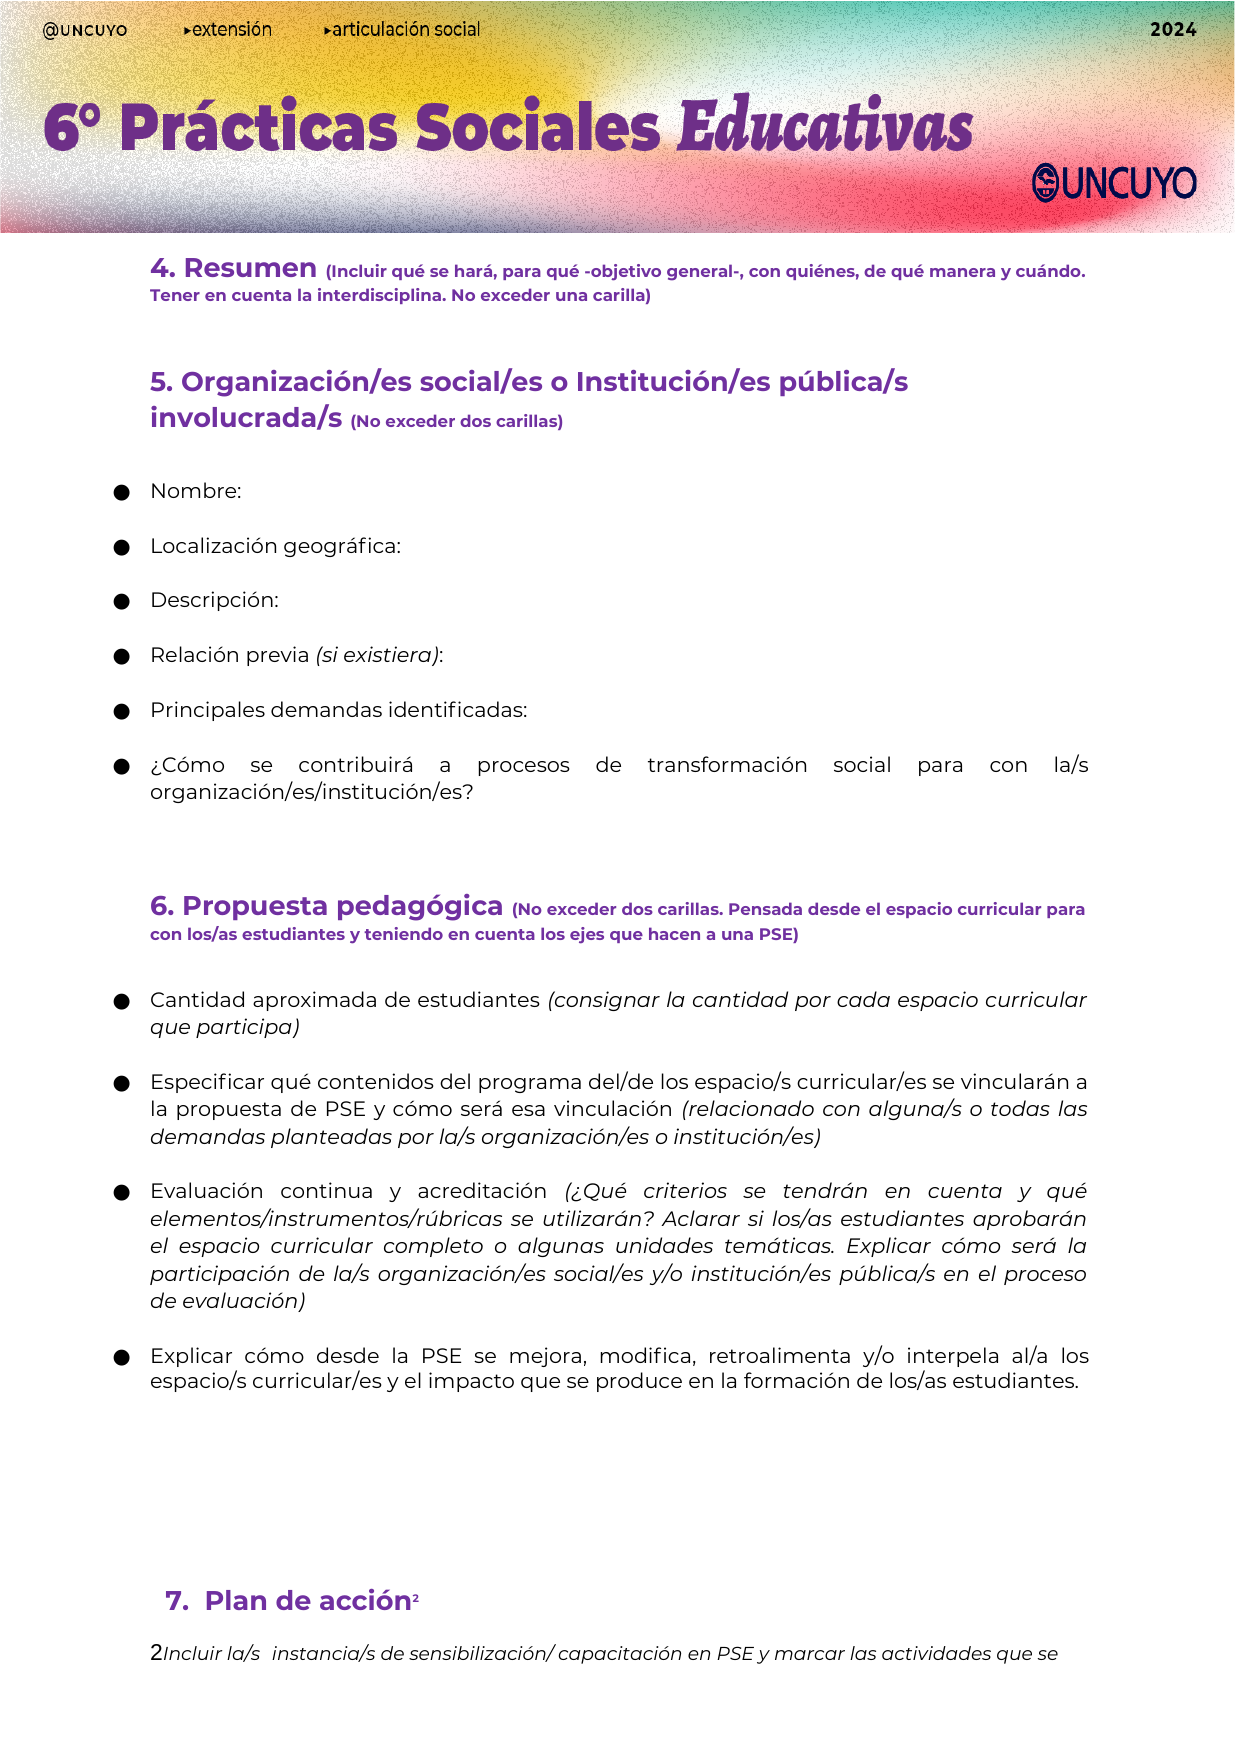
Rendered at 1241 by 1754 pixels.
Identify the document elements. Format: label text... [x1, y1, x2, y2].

list Localización geográfica: [112, 533, 1090, 558]
list Principales demandas identificadas: [112, 697, 1090, 723]
list Nombre: [112, 478, 1090, 503]
text 6. Propuesta pedagógica (No exceder dos carillas. Pensada desde el espacio curricular para con los/as estudiantes y teniendo en cuenta los ejes que hacen a una PSE) [150, 889, 1090, 944]
text 7. Plan de acción [150, 1584, 1090, 1617]
list Evaluación continua y acreditación (¿Qué criterios se tendrán en cuenta y qué elementos/instrumentos/rúbricas se utilizarán? Aclarar si los/as estudiantes aprobarán el espacio curricular completo o algunas unidades temáticas. Explicar cómo será la participación de la/s organización/es social/es y/o institución/es pública/s en el proceso de evaluación) [112, 1179, 1090, 1314]
list Especificar qué contenidos del programa del/de los espacio/s curricular/es se vincularán a la propuesta de PSE y cómo será esa vinculación (relacionado con alguna/s o todas las demandas planteadas por la/s organización/es o institución/es) [112, 1069, 1090, 1149]
list ¿Cómo se contribuirá a procesos de transformación social para con la/s organización/es/institución/es? [112, 752, 1090, 805]
text 5. Organización/es social/es o Institución/es pública/s involucrada/s (No exceder dos carillas) [150, 365, 1090, 434]
list Descripción: [112, 588, 1090, 613]
picture [0, 1, 1233, 233]
list Explicar cómo desde la PSE se mejora, modifica, retroalimenta y/o interpela al/a los espacio/s curricular/es y el impacto que se produce en la formación de los/as estudiantes. [112, 1343, 1090, 1394]
list Cantidad aproximada de estudiantes (consignar la cantidad por cada espacio curricular que participa) [112, 987, 1090, 1040]
list Relación previa (si existiera): [112, 642, 1090, 668]
text 4. Resumen (Incluir qué se hará, para qué -objetivo general-, con quiénes, de qué manera y cuándo. Tener en cuenta la interdisciplina. No exceder una carilla) [150, 251, 1090, 306]
